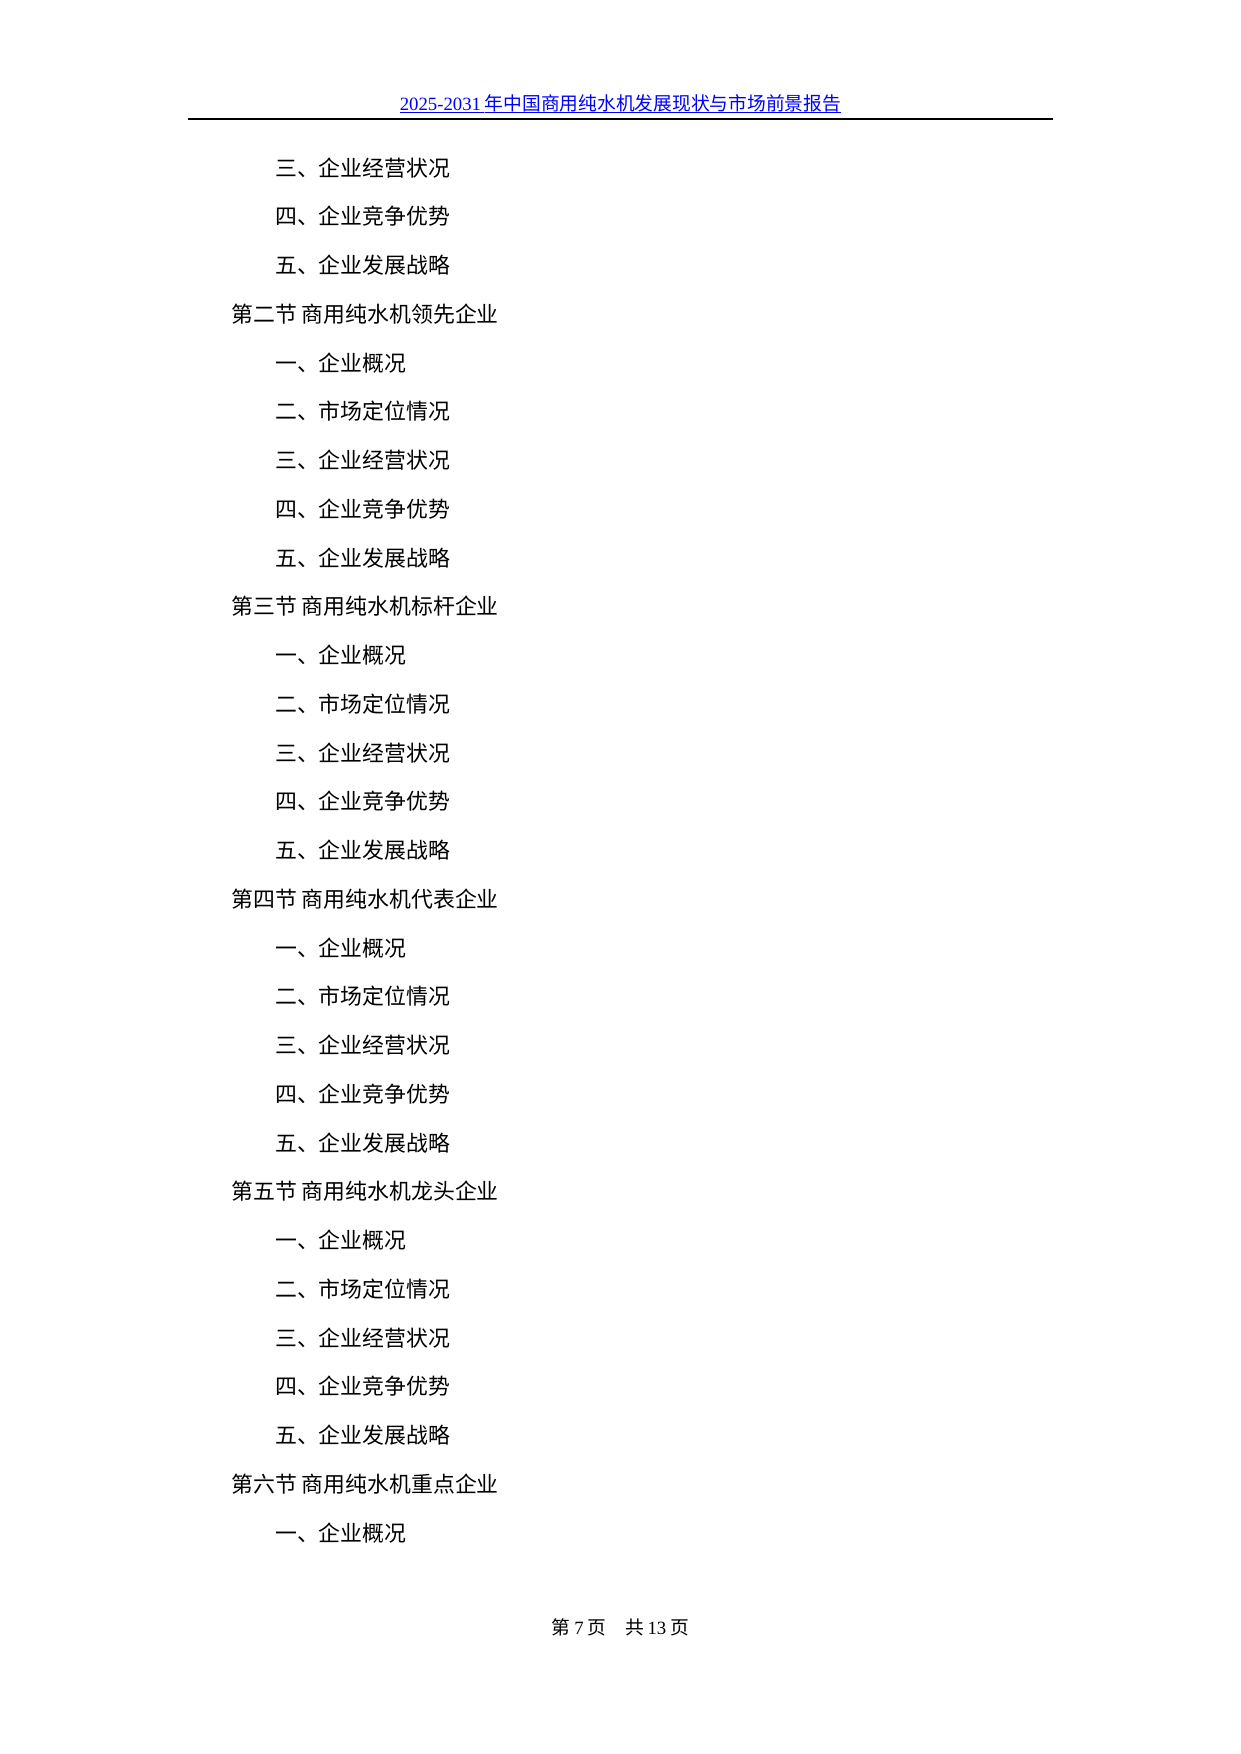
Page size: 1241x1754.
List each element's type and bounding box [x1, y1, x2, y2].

text [187, 150, 1053, 1548]
